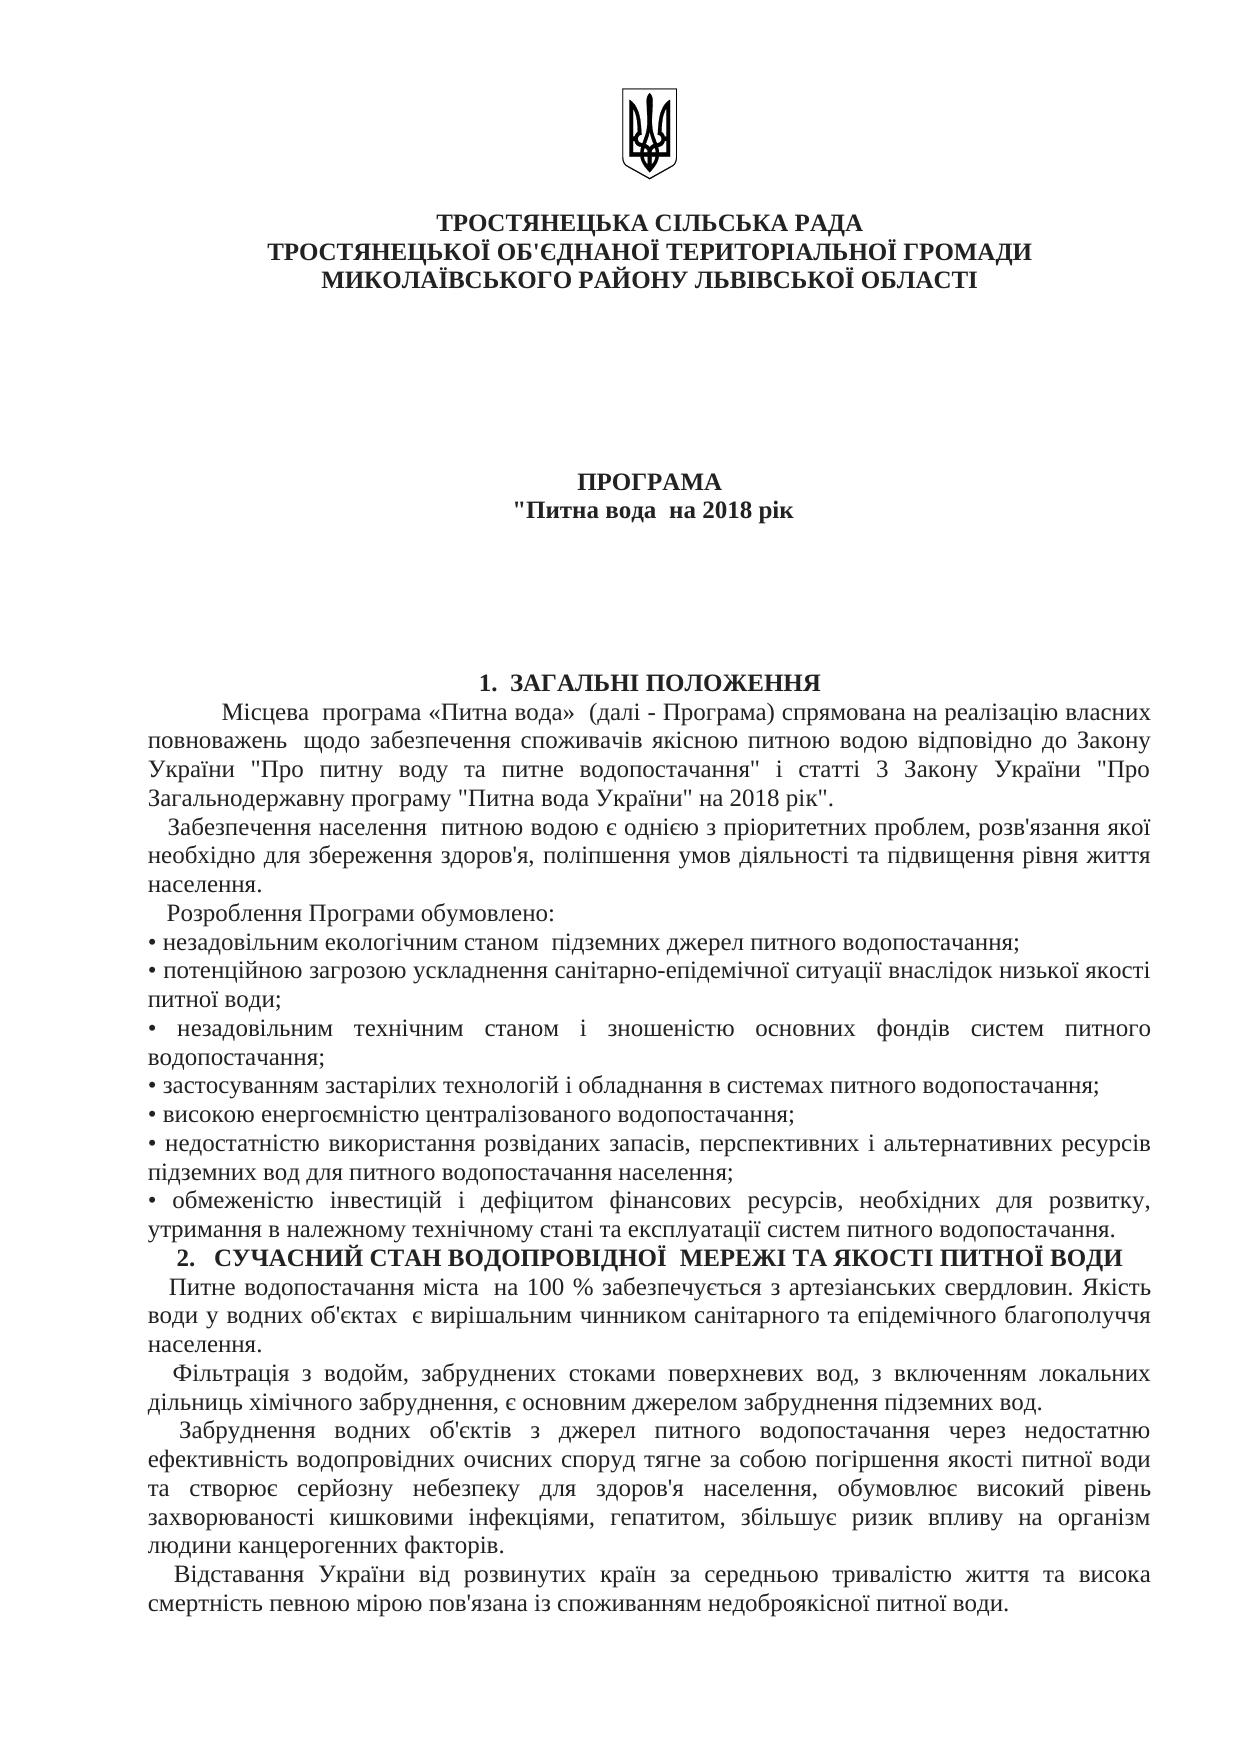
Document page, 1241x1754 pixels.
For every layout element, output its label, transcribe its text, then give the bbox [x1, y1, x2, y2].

text Місцева програма «Питна вода» (далі - Програма) спрямована на реалізацію власних повноважень щодо забезпечення споживачів якісною питною водою відповідно до Закону України "Про питну воду та питне водопостачання" і статті 3 Закону України "Про Загальнодержавну програму "Питна вода України" на 2018 рік". [148, 697, 1152, 812]
text 2. СУЧАСНИЙ СТАН ВОДОПРОВІДНОЇ МЕРЕЖІ ТА ЯКОСТІ ПИТНОЇ ВОДИ [148, 1243, 1152, 1272]
text Забезпечення населення питною водою є однією з пріоритетних проблем, розв'язання якої необхідно для збереження здоров'я, поліпшення умов діяльності та підвищення рівня життя населення. [148, 812, 1152, 898]
text • недостатністю використання розвіданих запасів, перспективних і альтернативних ресурсів підземних вод для питного водопостачання населення; [148, 1128, 1152, 1185]
text • незадовільним екологічним станом підземних джерел питного водопостачання; [148, 927, 1152, 955]
text Питне водопостачання міста на 100 % забезпечується з артезіанських свердловин. Якість води у водних об'єктах є вирішальним чинником санітарного та епідемічного благополуччя населення. [148, 1272, 1152, 1358]
text Відставання України від розвинутих країн за середньою тривалістю життя та висока смертність певною мірою пов'язана із споживанням недоброякісної питної води. [148, 1559, 1152, 1617]
text Розроблення Програми обумовлено: [148, 898, 1152, 927]
text • обмеженістю інвестицій і дефіцитом фінансових ресурсів, необхідних для розвитку, утримання в належному технічному стані та експлуатації систем питного водопостачання. [148, 1185, 1152, 1243]
text Фільтрація з водойм, забруднених стоками поверхневих вод, з включенням локальних дільниць хімічного забруднення, є основним джерелом забруднення підземних вод. [148, 1358, 1152, 1415]
text 1. ЗАГАЛЬНІ ПОЛОЖЕННЯ [148, 668, 1152, 697]
text ТРОСТЯНЕЦЬКОЇ ОБ'ЄДНАНОЇ ТЕРИТОРІАЛЬНОЇ ГРОМАДИ МИКОЛАЇВСЬКОГО РАЙОНУ ЛЬВІВСЬКОЇ ОБЛАСТІ [148, 237, 1152, 294]
text • застосуванням застарілих технологій і обладнання в системах питного водопостачання; [148, 1070, 1152, 1099]
text • потенційною загрозою ускладнення санітарно-епідемічної ситуації внаслідок низької якості питної води; [148, 955, 1152, 1013]
text ПРОГРАМА "Питна вода на 2018 рік [148, 467, 1152, 524]
text • незадовільним технічним станом і зношеністю основних фондів систем питного водопостачання; [148, 1013, 1152, 1070]
text Забруднення водних об'єктів з джерел питного водопостачання через недостатню ефективність водопровідних очисних споруд тягне за собою погіршення якості питної води та створює серйозну небезпеку для здоров'я населення, обумовлює високий рівень захворюваності кишковими інфекціями, гепатитом, збільшує ризик впливу на організм людини канцерогенних факторів. [148, 1415, 1152, 1559]
text • високою енергоємністю централізованого водопостачання; [148, 1099, 1152, 1128]
text ТРОСТЯНЕЦЬКА СІЛЬСЬКА РАДА [148, 208, 1152, 237]
